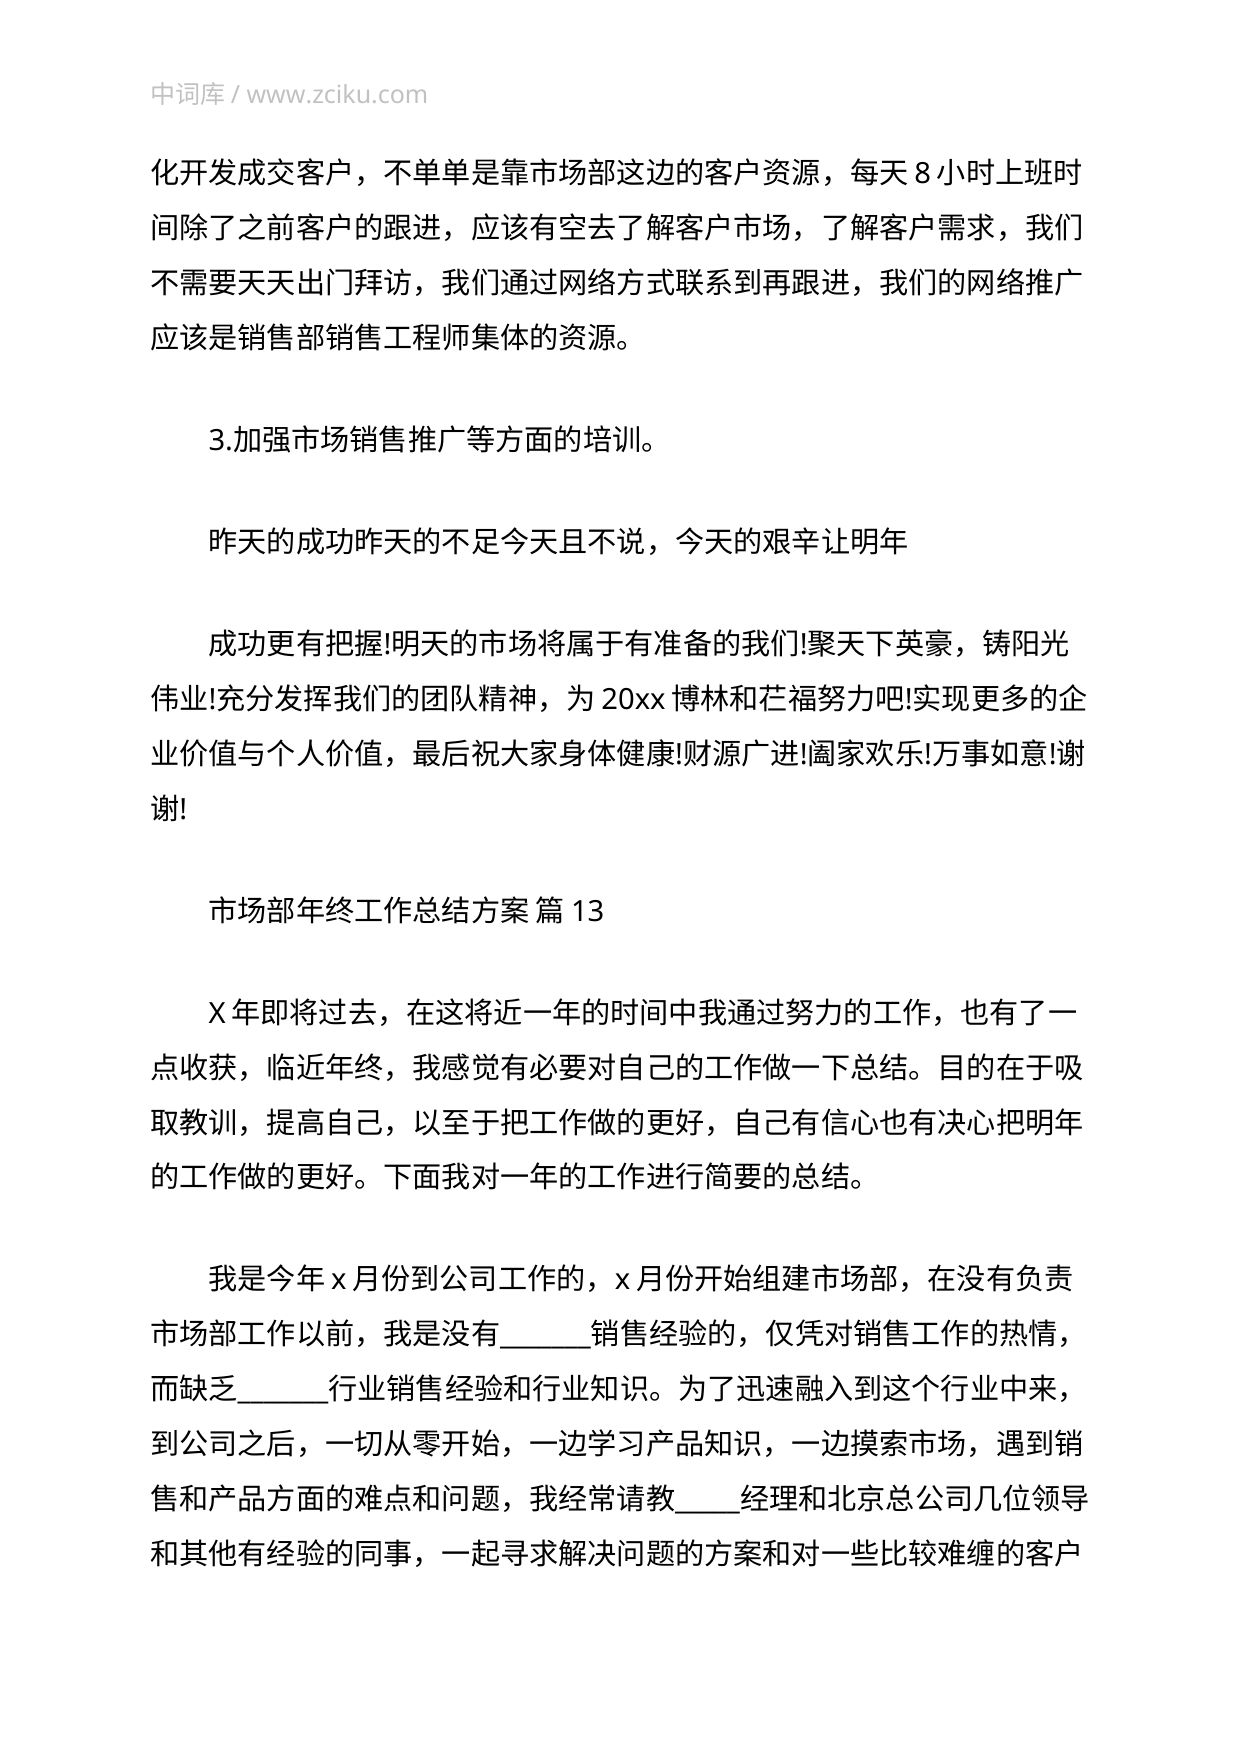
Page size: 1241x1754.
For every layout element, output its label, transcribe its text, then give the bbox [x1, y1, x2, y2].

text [150, 1256, 1090, 1573]
text 成功更有把握!明天的市场将属于有准备的我们!聚天下英豪，铸阳光伟业!充分发挥我们的团队精神，为20xx博林和芢福努力吧!实现更多的企业价值与个人价值，最后祝大家身体健康!财源广进!阖家欢乐!万事如意!谢谢! [150, 620, 1090, 828]
text 昨天的成功昨天的不足今天且不说，今天的艰辛让明年 [150, 518, 1090, 561]
text 市场部年终工作总结方案 篇13 [150, 887, 1090, 930]
text X年即将过去，在这将近一年的时间中我通过努力的工作，也有了一点收获，临近年终，我感觉有必要对自己的工作做一下总结。目的在于吸取教训，提高自己，以至于把工作做的更好，自己有信心也有决心把明年的工作做的更好。下面我对一年的工作进行简要的总结。 [150, 989, 1090, 1196]
text 3.加强市场销售推广等方面的培训。 [150, 417, 1090, 459]
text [150, 150, 1090, 357]
